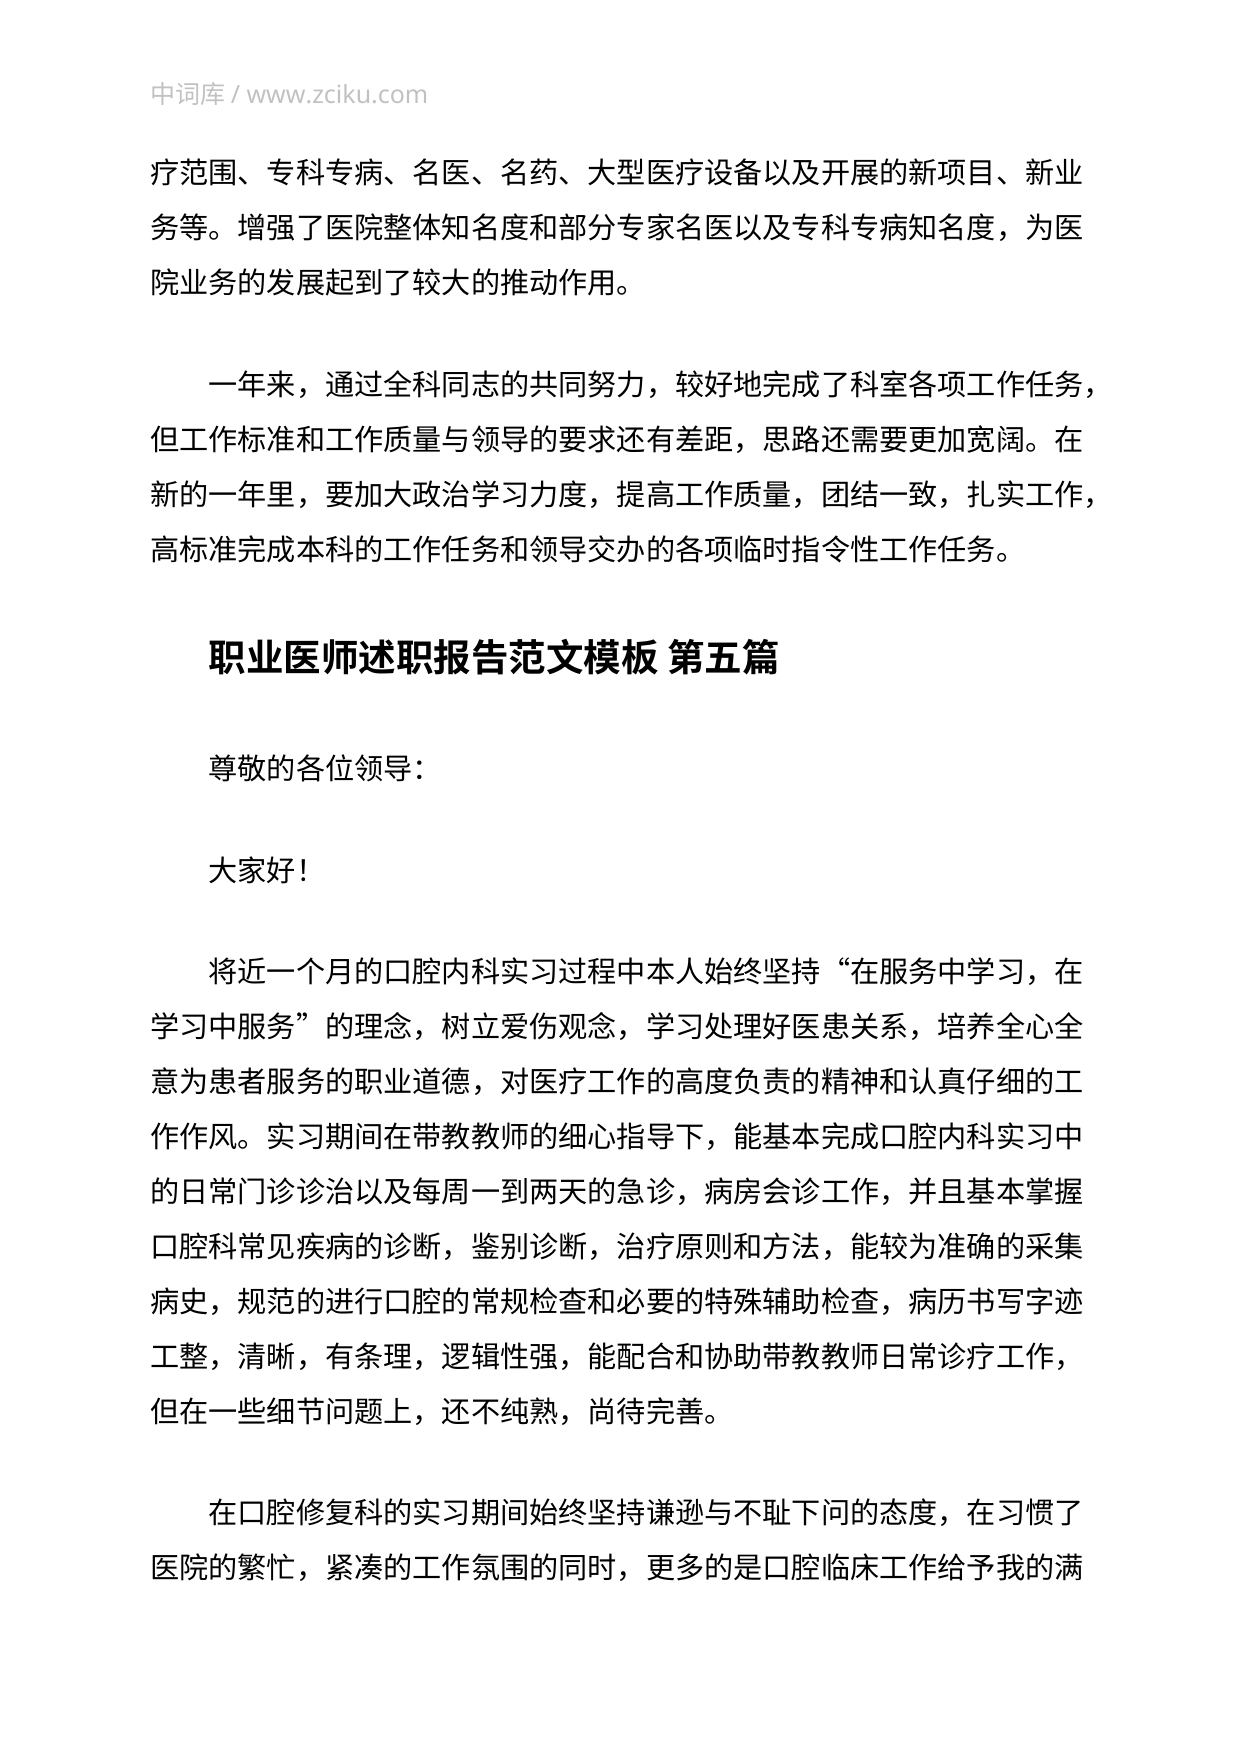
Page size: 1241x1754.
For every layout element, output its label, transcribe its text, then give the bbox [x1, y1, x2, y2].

text 将近一个月的口腔内科实习过程中本人始终坚持“在服务中学习，在学习中服务”的理念，树立爱伤观念，学习处理好医患关系，培养全心全意为患者服务的职业道德，对医疗工作的高度负责的精神和认真仔细的工作作风。实习期间在带教教师的细心指导下，能基本完成口腔内科实习中的日常门诊诊治以及每周一到两天的急诊，病房会诊工作，并且基本掌握口腔科常见疾病的诊断，鉴别诊断，治疗原则和方法，能较为准确的采集病史，规范的进行口腔的常规检查和必要的特殊辅助检查，病历书写字迹工整，清晰，有条理，逻辑性强，能配合和协助带教教师日常诊疗工作，但在一些细节问题上，还不纯熟，尚待完善。 [150, 949, 1090, 1430]
text 一年来，通过全科同志的共同努力，较好地完成了科室各项工作任务，但工作标准和工作质量与领导的要求还有差距，思路还需要更加宽阔。在新的一年里，要加大政治学习力度，提高工作质量，团结一致，扎实工作，高标准完成本科的工作任务和领导交办的各项临时指令性工作任务。 [150, 362, 1090, 568]
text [150, 150, 1090, 302]
text 职业医师述职报告范文模板 第五篇 [150, 628, 1090, 682]
text 尊敬的各位领导： [150, 745, 1090, 788]
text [150, 1490, 1090, 1587]
text 大家好！ [150, 847, 1090, 889]
